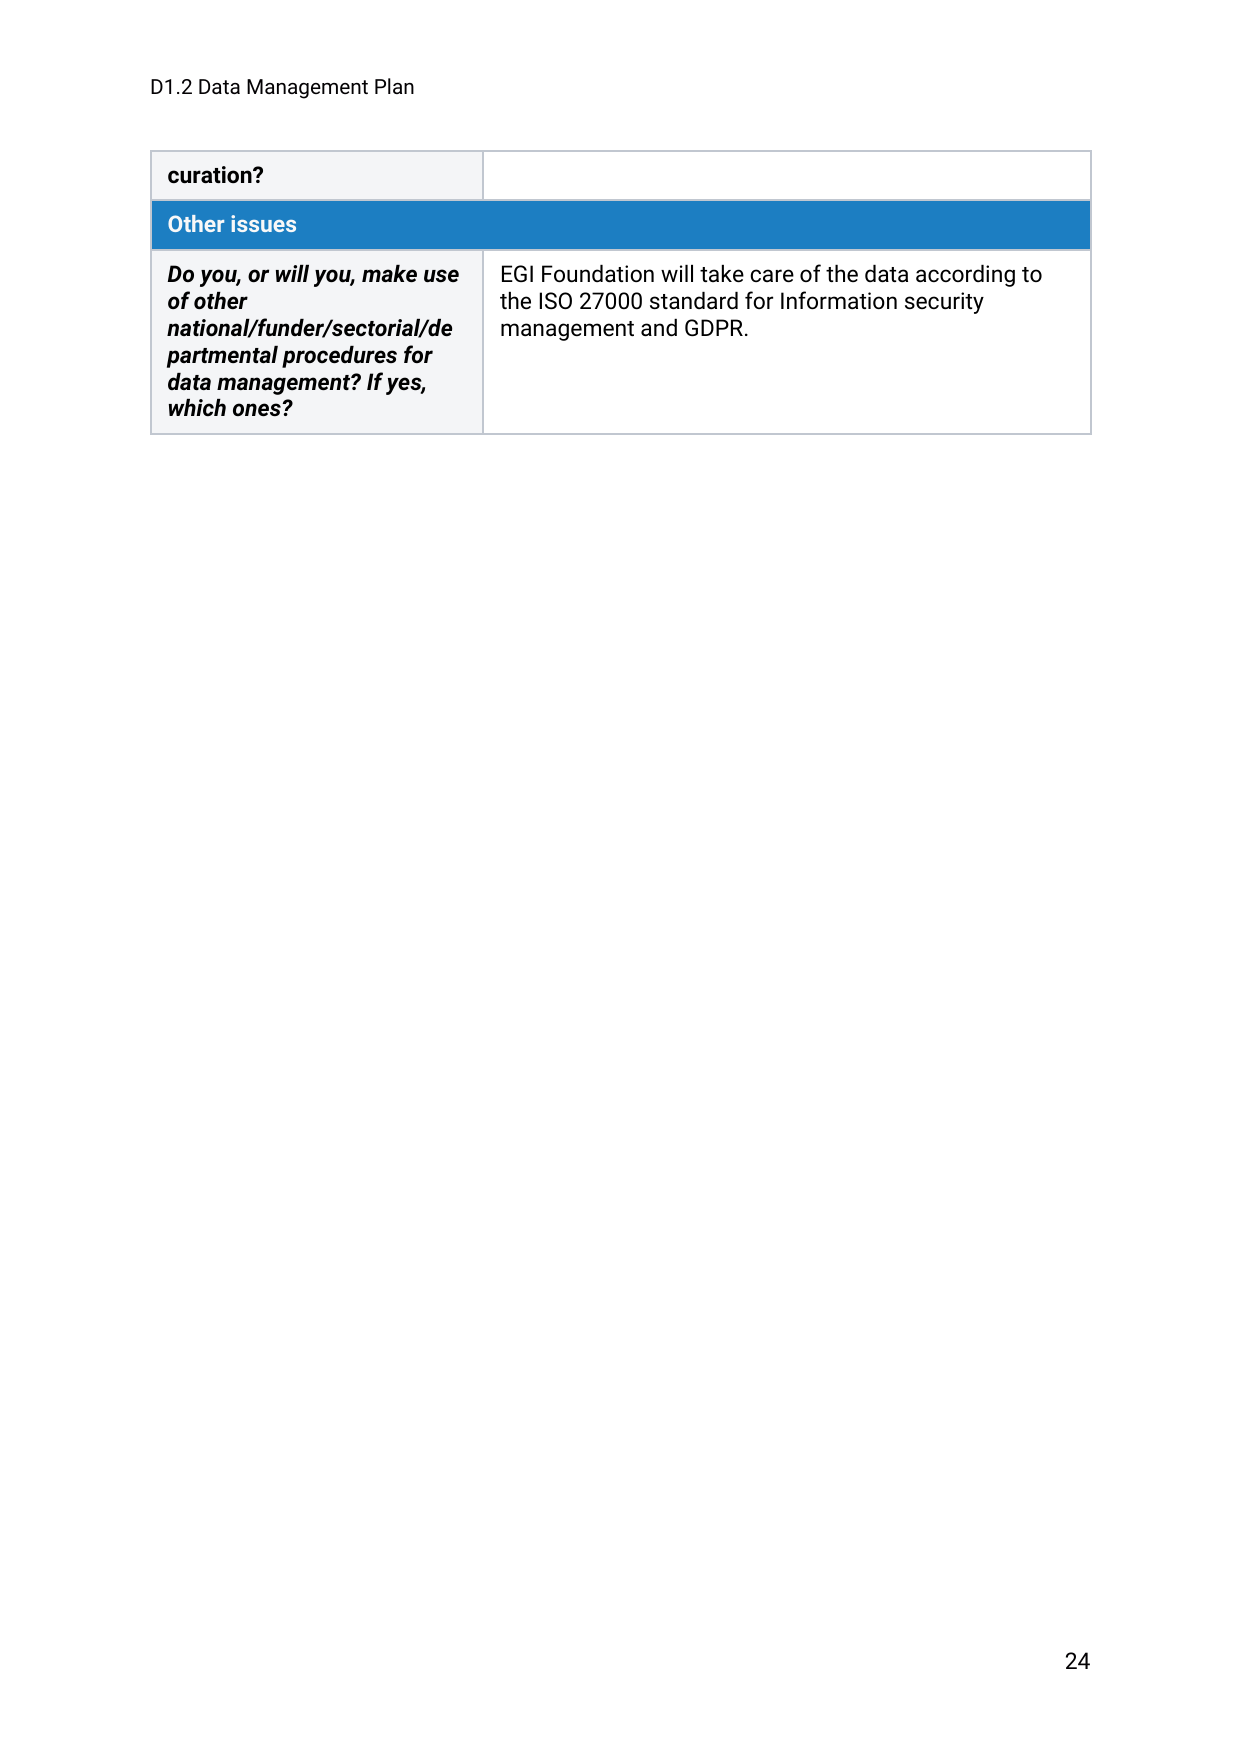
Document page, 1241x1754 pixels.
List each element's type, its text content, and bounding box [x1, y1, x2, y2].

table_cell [152, 152, 482, 199]
table_cell EGI Foundation will take care of the data according to the ISO 27000 standard for Information security management and GDPR. [484, 251, 1090, 433]
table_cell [484, 152, 1090, 199]
table_cell Other issues [152, 201, 1090, 249]
table_cell Do you, or will you, make use of other national/funder/sectorial/departmental procedures for data management? If yes, which ones? [152, 251, 482, 433]
